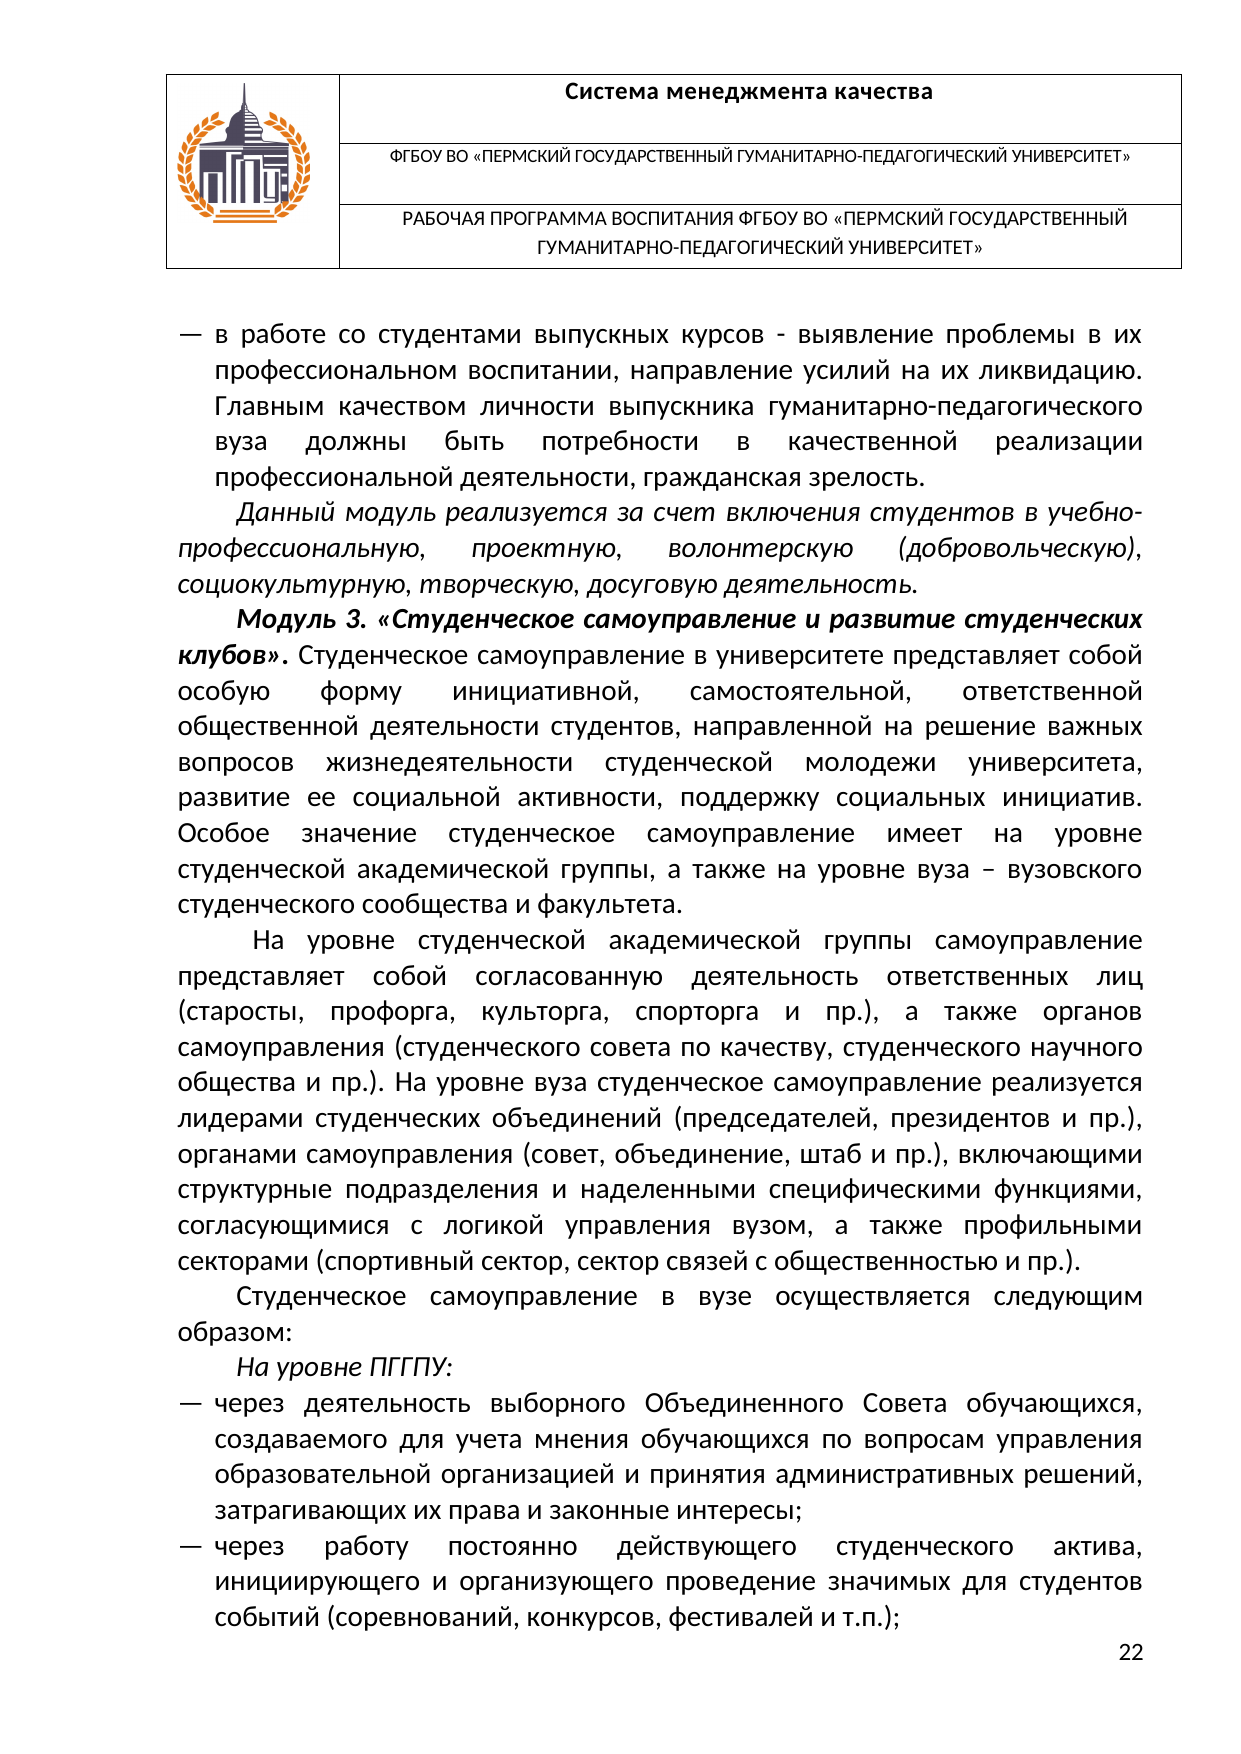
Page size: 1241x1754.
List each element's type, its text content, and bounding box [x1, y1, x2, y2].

text Данный модуль реализуется за счет включения студентов в учебно-профессиональную, проектную, волонтерскую (добровольческую), социокультурную, творческую, досуговую деятельность. [177, 493, 1144, 600]
list через работу постоянно действующего студенческого актива, инициирующего и организующего проведение значимых для студентов событий (соревнований, конкурсов, фестивалей и т.п.); [177, 1527, 1144, 1633]
picture [177, 83, 310, 223]
list в работе со студентами выпускных курсов - выявление проблемы в их профессиональном воспитании, направление усилий на их ликвидацию. Главным качеством личности выпускника гуманитарно-педагогического вуза должны быть потребности в качественной реализации профессиональной деятельности, гражданская зрелость. [177, 315, 1144, 493]
text Студенческое самоуправление в вузе осуществляется следующим образом: [177, 1277, 1144, 1348]
text На уровне студенческой академической группы самоуправление представляет собой согласованную деятельность ответственных лиц (старосты, профорга, культорга, спорторга и пр.), а также органов самоуправления (студенческого совета по качеству, студенческого научного общества и пр.). На уровне вуза студенческое самоуправление реализуется лидерами студенческих объединений (председателей, президентов и пр.), органами самоуправления (совет, объединение, штаб и пр.), включающими структурные подразделения и наделенными специфическими функциями, согласующимися с логикой управления вузом, а также профильными секторами (спортивный сектор, сектор связей с общественностью и пр.). [177, 921, 1144, 1277]
text Модуль 3. «Студенческое самоуправление и развитие студенческих клубов». Студенческое самоуправление в университете представляет собой особую форму инициативной, самостоятельной, ответственной общественной деятельности студентов, направленной на решение важных вопросов жизнедеятельности студенческой молодежи университета, развитие ее социальной активности, поддержку социальных инициатив. Особое значение студенческое самоуправление имеет на уровне студенческой академической группы, а также на уровне вуза – вузовского студенческого сообщества и факультета. [177, 600, 1144, 921]
list через деятельность выборного Объединенного Совета обучающихся, создаваемого для учета мнения обучающихся по вопросам управления образовательной организацией и принятия административных решений, затрагивающих их права и законные интересы; [177, 1384, 1144, 1527]
text На уровне ПГГПУ: [177, 1348, 1144, 1384]
